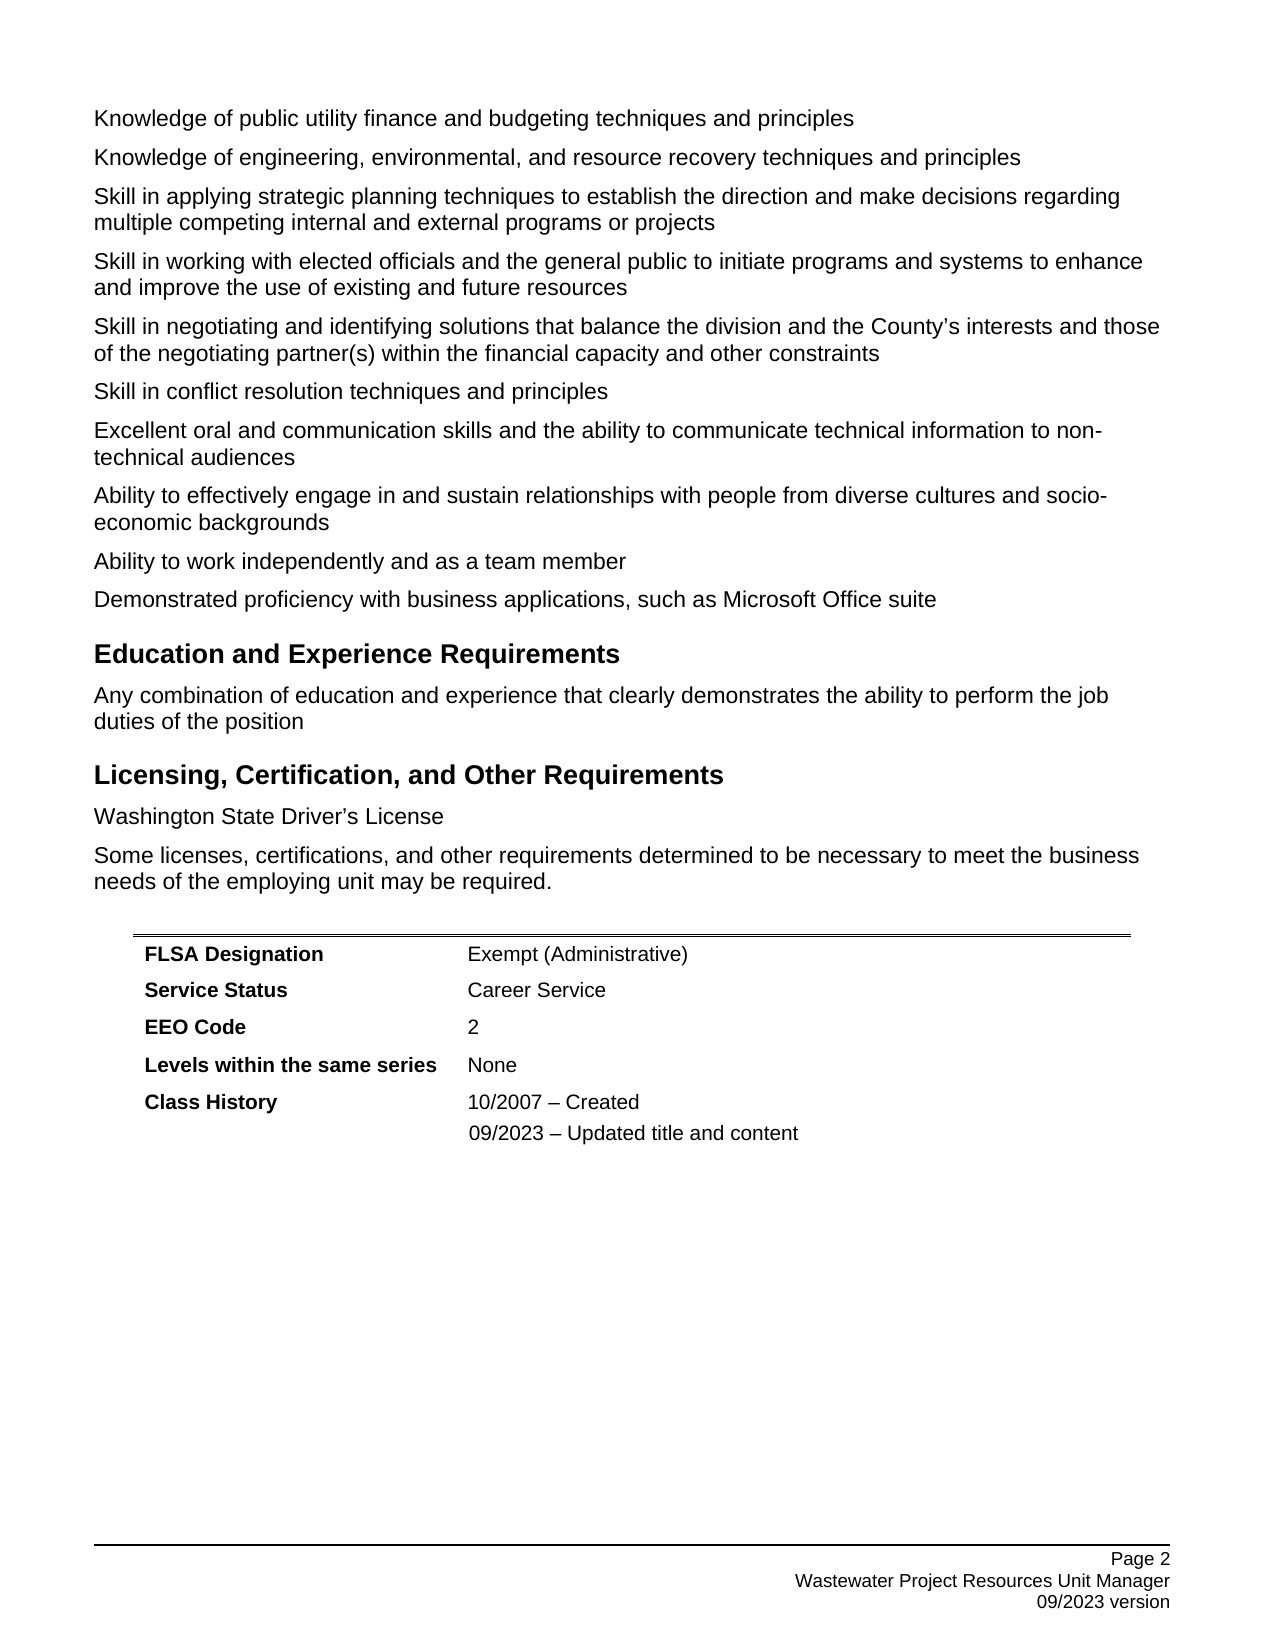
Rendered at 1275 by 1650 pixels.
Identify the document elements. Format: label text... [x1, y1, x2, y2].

table_cell Class History [133, 1084, 456, 1121]
text Skill in working with elected officials and the general public to initiate programs and systems to enhance and improve the use of existing and future resources [94, 248, 1170, 301]
table_cell 10/2007 – Created [456, 1084, 1131, 1121]
text Ability to work independently and as a team member [94, 548, 1170, 574]
table_cell Levels within the same series [133, 1046, 456, 1083]
text Excellent oral and communication skills and the ability to communicate technical information to non-technical audiences [94, 417, 1170, 470]
text Some licenses, certifications, and other requirements determined to be necessary to meet the business needs of the employing unit may be required. [94, 842, 1170, 894]
text 09/2023 – Updated title and content [94, 1121, 1170, 1145]
table_cell None [456, 1046, 1131, 1083]
table_cell EEO Code [133, 1009, 456, 1046]
text Knowledge of public utility finance and budgeting techniques and principles [94, 105, 1170, 131]
text Any combination of education and experience that clearly demonstrates the ability to perform the job duties of the position [94, 682, 1170, 734]
text Skill in applying strategic planning techniques to establish the direction and make decisions regarding multiple competing internal and external programs or projects [94, 183, 1170, 235]
text Washington State Driver’s License [94, 803, 1170, 829]
text Ability to effectively engage in and sustain relationships with people from diverse cultures and socio-economic backgrounds [94, 482, 1170, 535]
table_header FLSA Designation [133, 937, 456, 971]
text Education and Experience Requirements [94, 638, 1170, 669]
table_cell 2 [456, 1009, 1131, 1046]
text Knowledge of engineering, environmental, and resource recovery techniques and principles [94, 144, 1170, 170]
text Skill in negotiating and identifying solutions that balance the division and the County’s interests and those of the negotiating partner(s) within the financial capacity and other constraints [94, 313, 1170, 366]
table_header Exempt (Administrative) [456, 937, 1131, 971]
table_cell Career Service [456, 971, 1131, 1008]
text Demonstrated proficiency with business applications, such as Microsoft Office suite [94, 586, 1170, 613]
table_cell Service Status [133, 971, 456, 1008]
text Licensing, Certification, and Other Requirements [94, 759, 1170, 791]
text Skill in conflict resolution techniques and principles [94, 378, 1170, 405]
